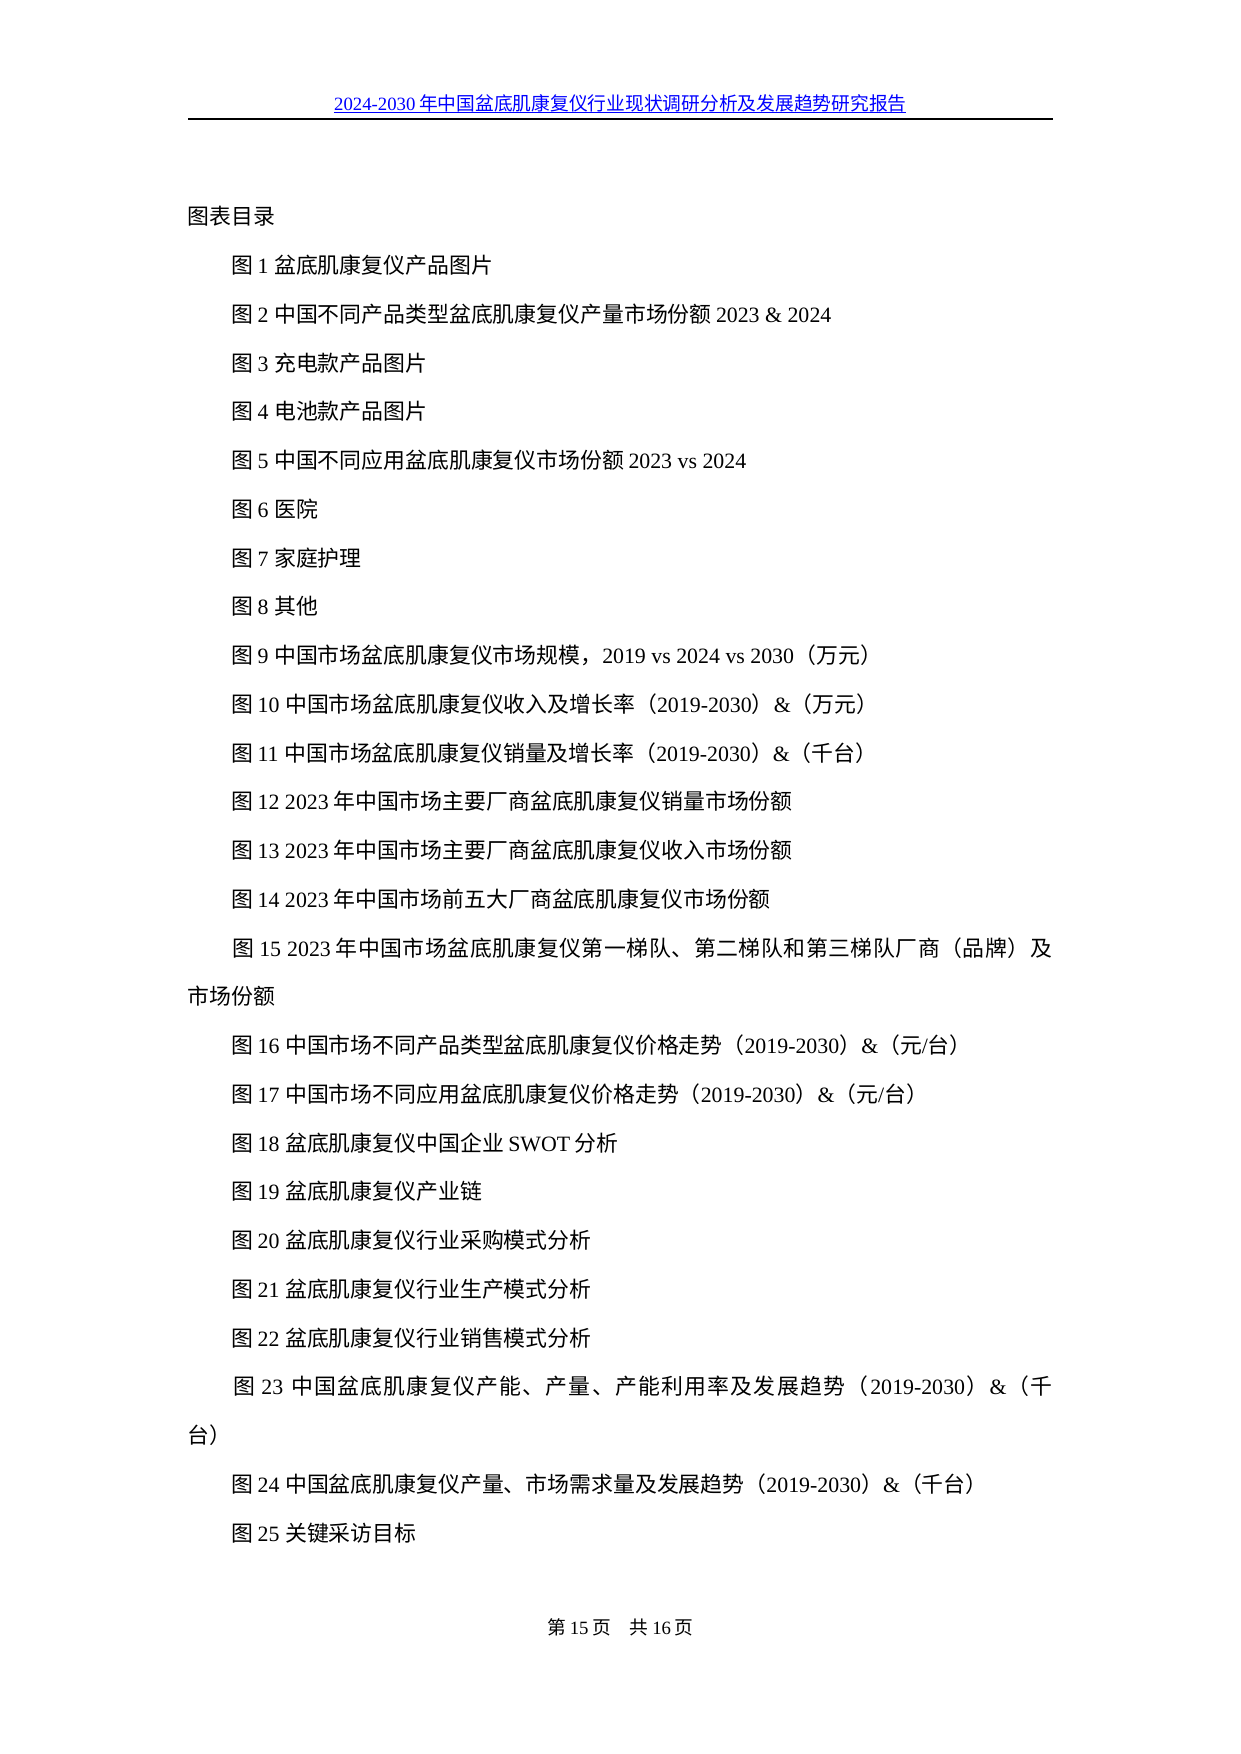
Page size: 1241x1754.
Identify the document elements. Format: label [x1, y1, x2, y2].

text [187, 150, 1053, 1548]
